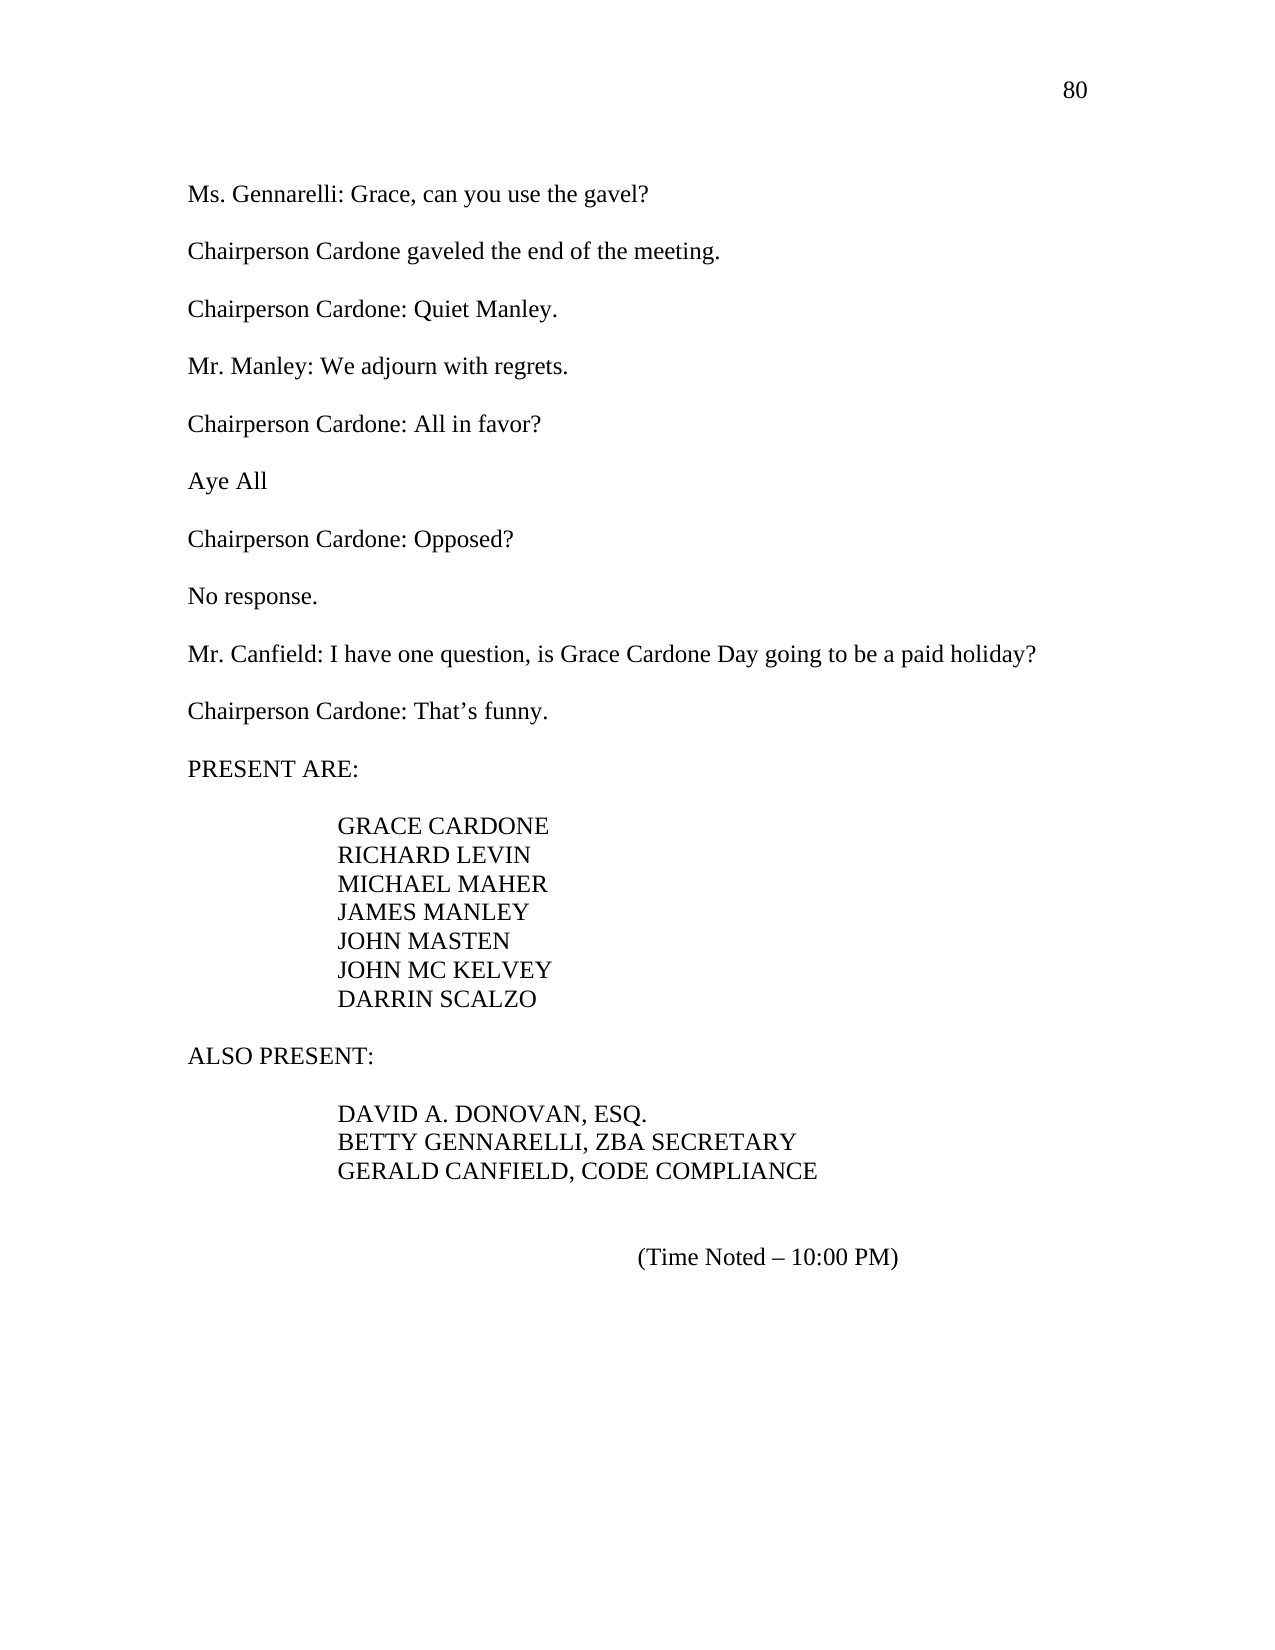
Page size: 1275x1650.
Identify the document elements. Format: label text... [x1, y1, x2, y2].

text Ms. Gennarelli: Grace, can you use the gavel? [187, 179, 1087, 207]
text No response. [187, 581, 1087, 610]
text Chairperson Cardone: All in favor? [187, 409, 1087, 437]
text Chairperson Cardone: Opposed? [187, 524, 1087, 552]
text Chairperson Cardone: Quiet Manley. [187, 294, 1087, 322]
text Aye All [187, 466, 1087, 495]
text PRESENT ARE: [187, 754, 1087, 782]
text JAMES MANLEY [187, 897, 1087, 926]
text (Time Noted – 10:00 PM) [187, 1242, 1087, 1271]
text DARRIN SCALZO [187, 984, 1087, 1012]
text JOHN MASTEN [187, 926, 1087, 955]
text GERALD CANFIELD, CODE COMPLIANCE [187, 1156, 1087, 1185]
text Chairperson Cardone gaveled the end of the meeting. [187, 236, 1087, 265]
text Mr. Manley: We adjourn with regrets. [187, 351, 1087, 380]
text Chairperson Cardone: That’s funny. [187, 696, 1087, 725]
text JOHN MC KELVEY [262, 955, 1087, 984]
text MICHAEL MAHER [187, 869, 1087, 897]
text DAVID A. DONOVAN, ESQ. [187, 1099, 1087, 1127]
text Mr. Canfield: I have one question, is Grace Cardone Day going to be a paid holiday? [187, 639, 1087, 667]
text GRACE CARDONE [187, 811, 1087, 840]
text BETTY GENNARELLI, ZBA SECRETARY [187, 1127, 1087, 1156]
text RICHARD LEVIN [187, 840, 1087, 869]
text ALSO PRESENT: [187, 1041, 1087, 1070]
